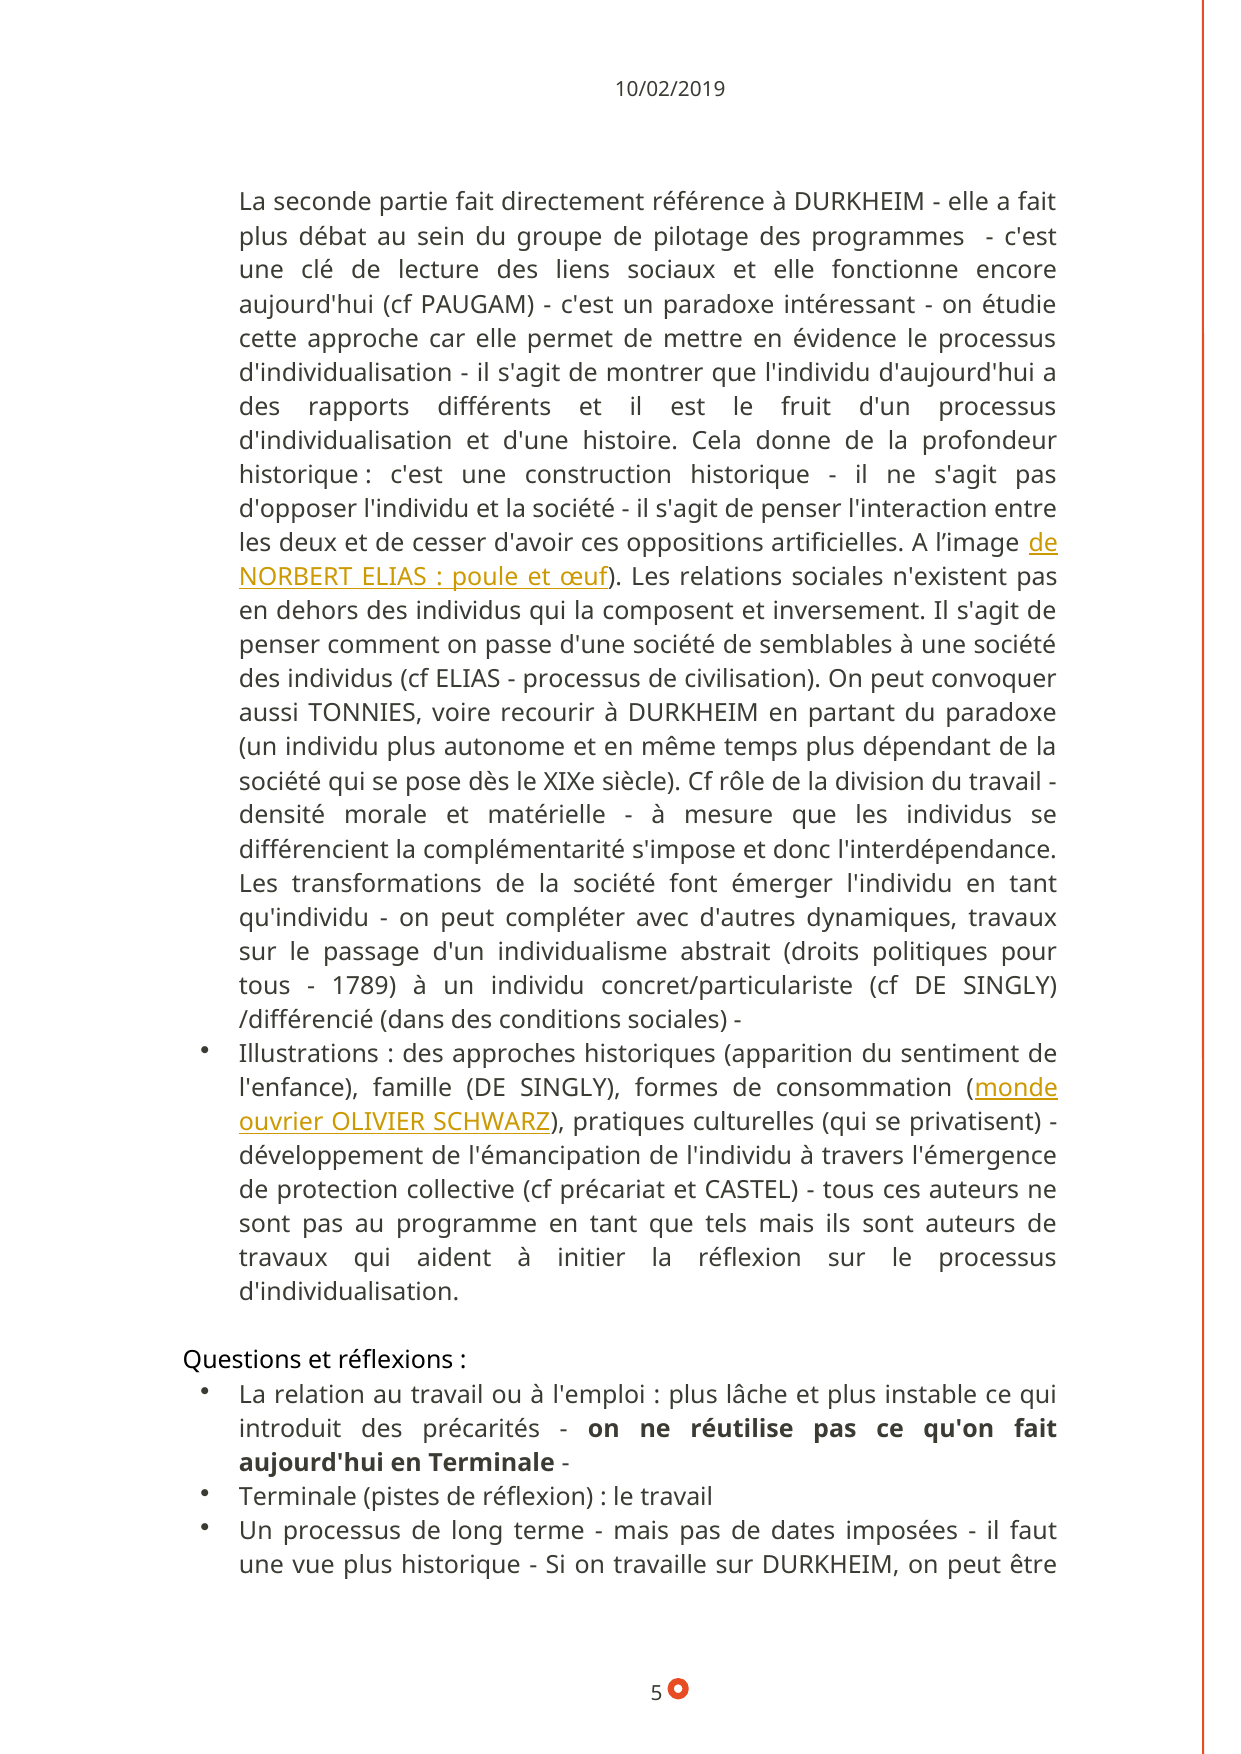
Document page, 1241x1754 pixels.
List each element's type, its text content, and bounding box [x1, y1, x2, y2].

text La seconde partie fait directement référence à DURKHEIM - elle a fait plus débat au sein du groupe de pilotage des programmes - c'est une clé de lecture des liens sociaux et elle fonctionne encore aujourd'hui (cf PAUGAM) - c'est un paradoxe intéressant - on étudie cette approche car elle permet de mettre en évidence le processus d'individualisation - il s'agit de montrer que l'individu d'aujourd'hui a des rapports différents et il est le fruit d'un processus d'individualisation et d'une histoire. Cela donne de la profondeur historique : c'est une construction historique - il ne s'agit pas d'opposer l'individu et la société - il s'agit de penser l'interaction entre les deux et de cesser d'avoir ces oppositions artificielles. A l’image de NORBERT ELIAS : poule et œuf). Les relations sociales n'existent pas en dehors des individus qui la composent et inversement. Il s'agit de penser comment on passe d'une société de semblables à une société des individus (cf ELIAS - processus de civilisation). On peut convoquer aussi TONNIES, voire recourir à DURKHEIM en partant du paradoxe (un individu plus autonome et en même temps plus dépendant de la société qui se pose dès le XIXe siècle). Cf rôle de la division du travail - densité morale et matérielle - à mesure que les individus se différencient la complémentarité s'impose et donc l'interdépendance. Les transformations de la société font émerger l'individu en tant qu'individu - on peut compléter avec d'autres dynamiques, travaux sur le passage d'un individualisme abstrait (droits politiques pour tous - 1789) à un individu concret/particulariste (cf DE SINGLY) /différencié (dans des conditions sociales) - [239, 184, 1058, 1036]
list Terminale (pistes de réflexion) : le travail [201, 1478, 1058, 1512]
list La relation au travail ou à l'emploi : plus lâche et plus instable ce qui introduit des précarités - on ne réutilise pas ce qu'on fait aujourd'hui en Terminale - [201, 1376, 1058, 1478]
list Illustrations : des approches historiques (apparition du sentiment de l'enfance), famille (DE SINGLY), formes de consommation (monde ouvrier OLIVIER SCHWARZ), pratiques culturelles (qui se privatisent) - développement de l'émancipation de l'individu à travers l'émergence de protection collective (cf précariat et CASTEL) - tous ces auteurs ne sont pas au programme en tant que tels mais ils sont auteurs de travaux qui aident à initier la réflexion sur le processus d'individualisation. [201, 1036, 1058, 1308]
text Questions et réflexions : [182, 1342, 1058, 1376]
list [201, 1512, 1058, 1581]
